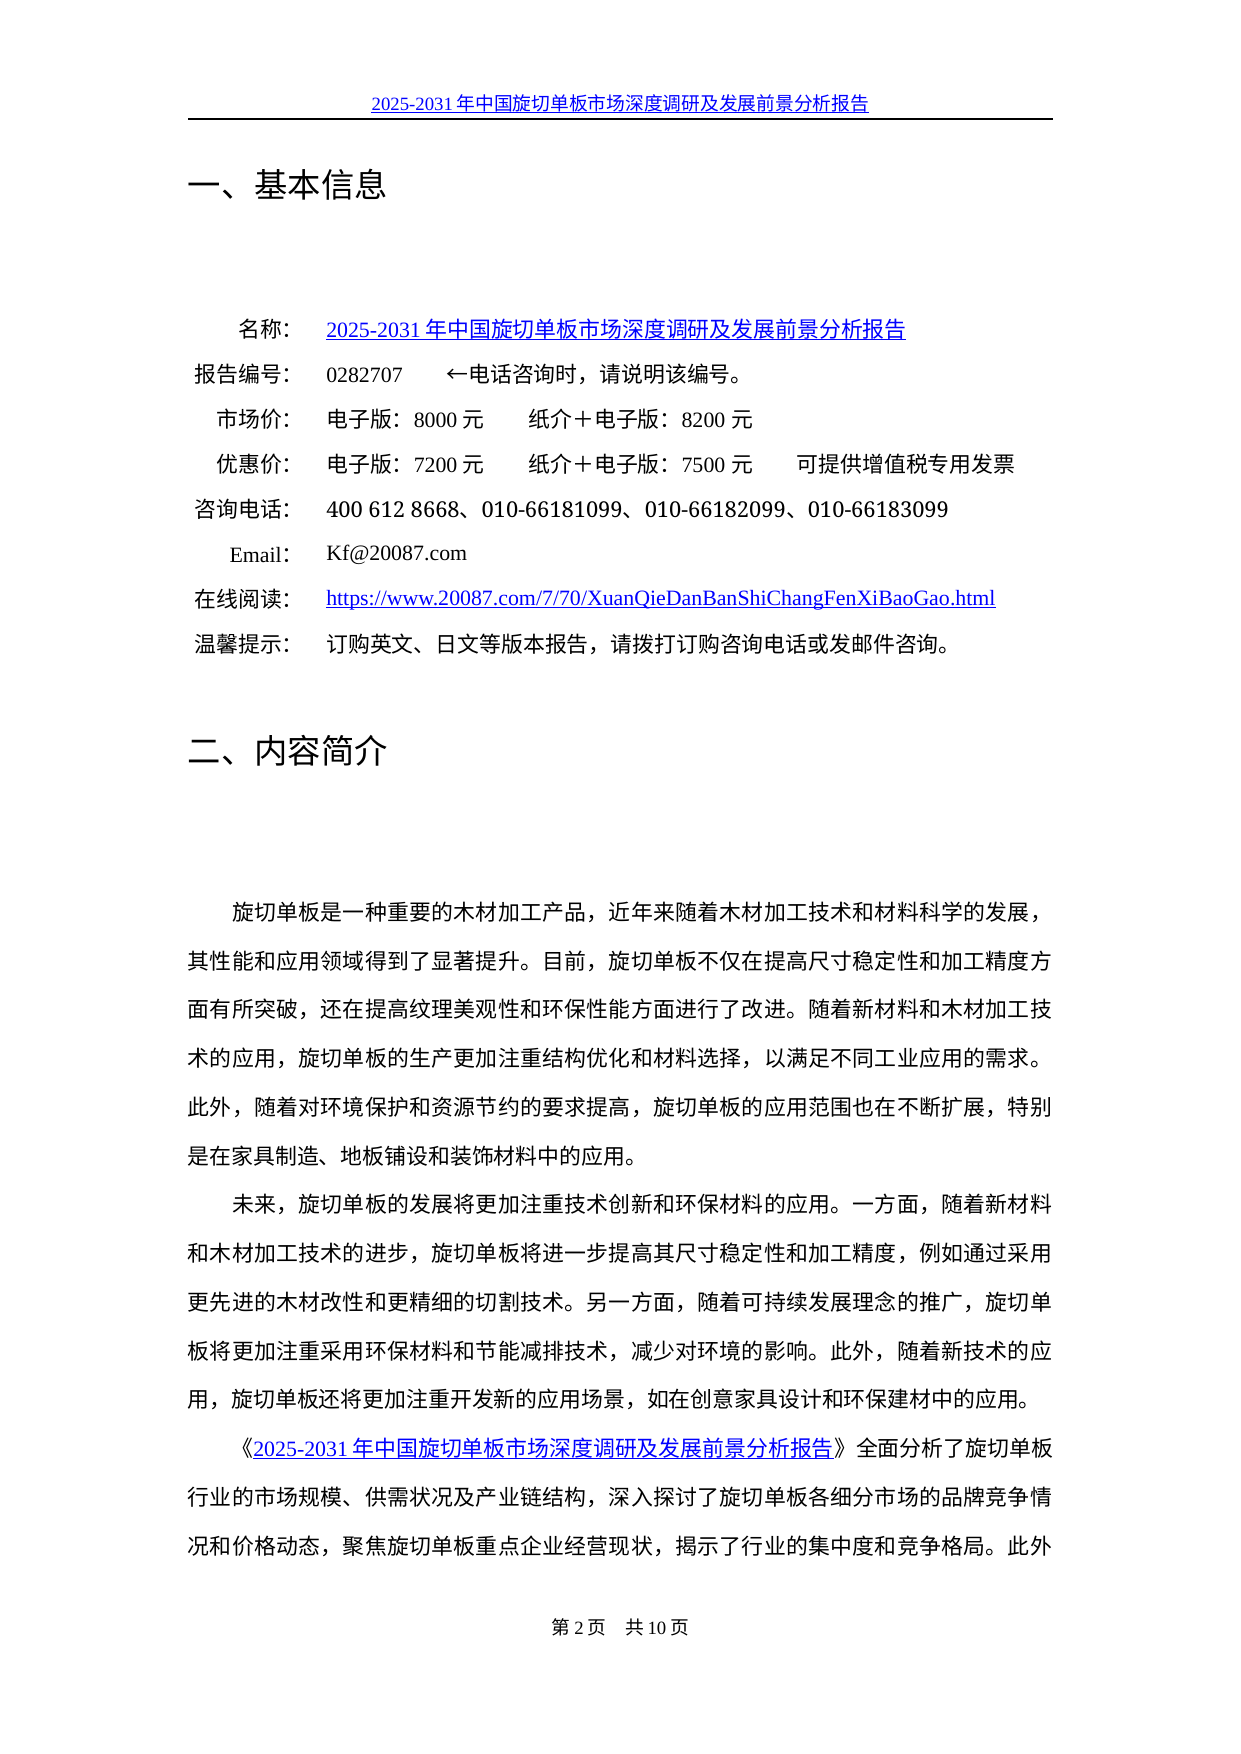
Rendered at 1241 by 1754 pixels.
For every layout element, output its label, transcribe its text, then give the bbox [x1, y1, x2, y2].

table_cell [315, 582, 1073, 627]
title 二、内容简介 [187, 717, 1053, 782]
table_cell 温馨提示： [167, 627, 315, 672]
title 一、基本信息 [187, 150, 1053, 215]
table_header 名称： [167, 312, 315, 357]
table_cell 在线阅读： [167, 582, 315, 627]
table_cell 报告编号： [167, 357, 315, 402]
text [187, 894, 1053, 1561]
table_cell 市场价： [167, 402, 315, 447]
table_cell 电子版：8000 元 纸介＋电子版：8200 元 [315, 402, 1073, 447]
table_cell Kf@20087.com [315, 537, 1073, 582]
table_cell 400 612 8668、010-66181099、010-66182099、010-66183099 [315, 492, 1073, 537]
table_cell 0282707 ←电话咨询时，请说明该编号。 [315, 357, 1073, 402]
table_cell Email： [167, 537, 315, 582]
table_cell 电子版：7200 元 纸介＋电子版：7500 元 可提供增值税专用发票 [315, 447, 1073, 492]
table_cell 咨询电话： [167, 492, 315, 537]
table_cell 订购英文、日文等版本报告，请拨打订购咨询电话或发邮件咨询。 [315, 627, 1073, 672]
table_header 2025-2031年中国旋切单板市场深度调研及发展前景分析报告 [315, 312, 1073, 357]
table_cell 优惠价： [167, 447, 315, 492]
